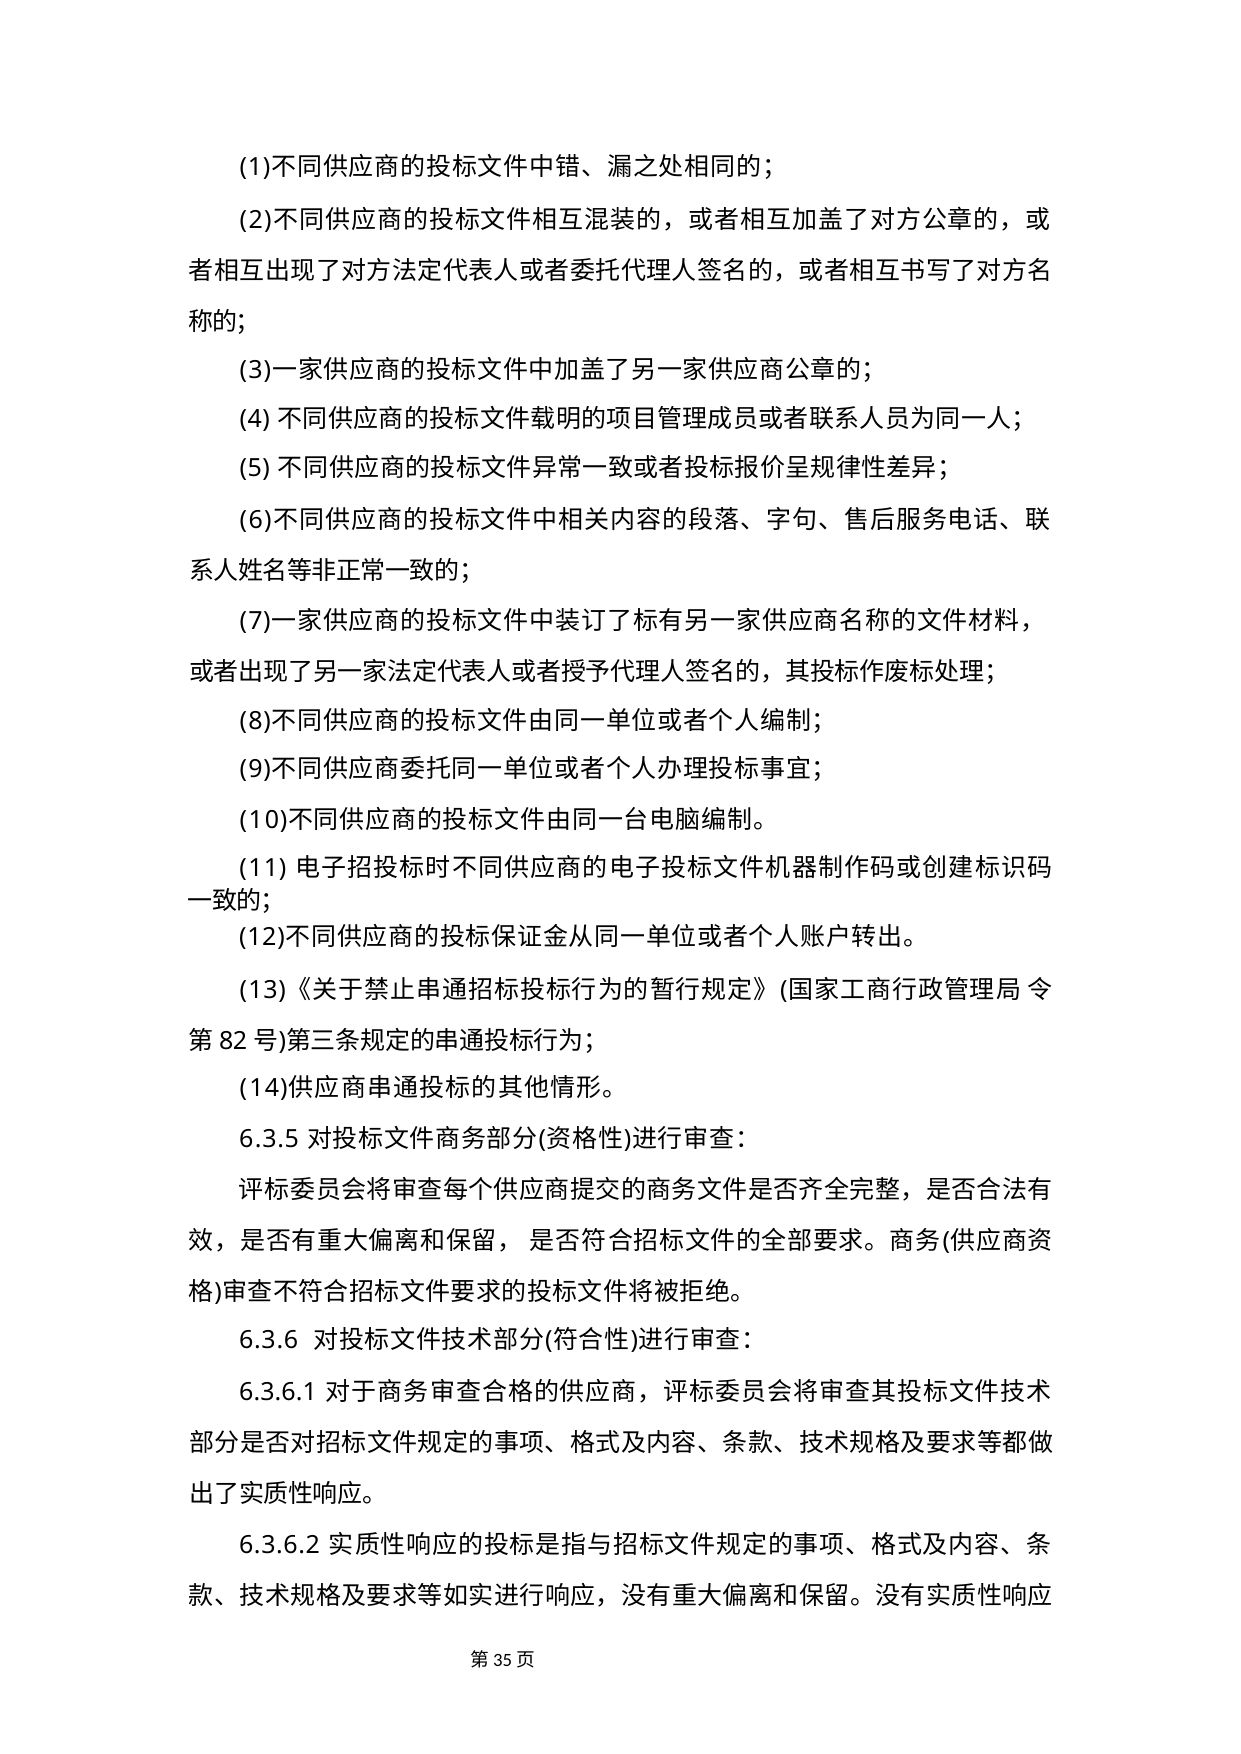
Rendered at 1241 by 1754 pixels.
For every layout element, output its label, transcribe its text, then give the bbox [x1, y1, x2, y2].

text (5) 不同供应商的投标文件异常一致或者投标报价呈规律性差异； [239, 450, 1054, 483]
text (8)不同供应商的投标文件由同一单位或者个人编制； [239, 703, 1054, 736]
text (6)不同供应商的投标文件中相关内容的段落、字句、售后服务电话、联 系人姓名等非正常一致的； [189, 500, 1053, 587]
text (2)不同供应商的投标文件相互混装的，或者相互加盖了对方公章的，或 者相互出现了对方法定代表人或者委托代理人签名的，或者相互书写了对方名 称的； [188, 199, 1053, 338]
text (11) 电子招投标时不同供应商的电子投标文件机器制作码或创建标识码一致的； [187, 851, 1054, 916]
text 6.3.6 对投标文件技术部分(符合性)进行审查： [239, 1322, 1054, 1355]
text 评标委员会将审查每个供应商提交的商务文件是否齐全完整，是否合法有效，是否有重大偏离和保留， 是否符合招标文件的全部要求。商务(供应商资 格)审查不符合招标文件要求的投标文件将被拒绝。 [189, 1169, 1053, 1308]
text (12)不同供应商的投标保证金从同一单位或者个人账户转出。 [186, 916, 1054, 953]
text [189, 1524, 1053, 1611]
text (10)不同供应商的投标文件由同一台电脑编制。 [239, 802, 1054, 835]
text (7)一家供应商的投标文件中装订了标有另一家供应商名称的文件材料， 或者出现了另一家法定代表人或者授予代理人签名的，其投标作废标处理； [189, 601, 1048, 688]
text (3)一家供应商的投标文件中加盖了另一家供应商公章的； [239, 352, 1054, 385]
text 6.3.6.1 对于商务审查合格的供应商，评标委员会将审查其投标文件技术 部分是否对招标文件规定的事项、格式及内容、条款、技术规格及要求等都做出了实质性响应。 [189, 1371, 1053, 1509]
text (9)不同供应商委托同一单位或者个人办理投标事宜； [239, 752, 1054, 784]
text 6.3.5 对投标文件商务部分(资格性)进行审查： [239, 1121, 1054, 1154]
text (4) 不同供应商的投标文件载明的项目管理成员或者联系人员为同一人； [239, 401, 1054, 434]
text (14)供应商串通投标的其他情形。 [239, 1071, 1054, 1103]
text (13)《关于禁止串通招标投标行为的暂行规定》(国家工商行政管理局 令第 82 号)第三条规定的串通投标行为； [189, 970, 1053, 1057]
text (1)不同供应商的投标文件中错、漏之处相同的； [239, 149, 1054, 182]
